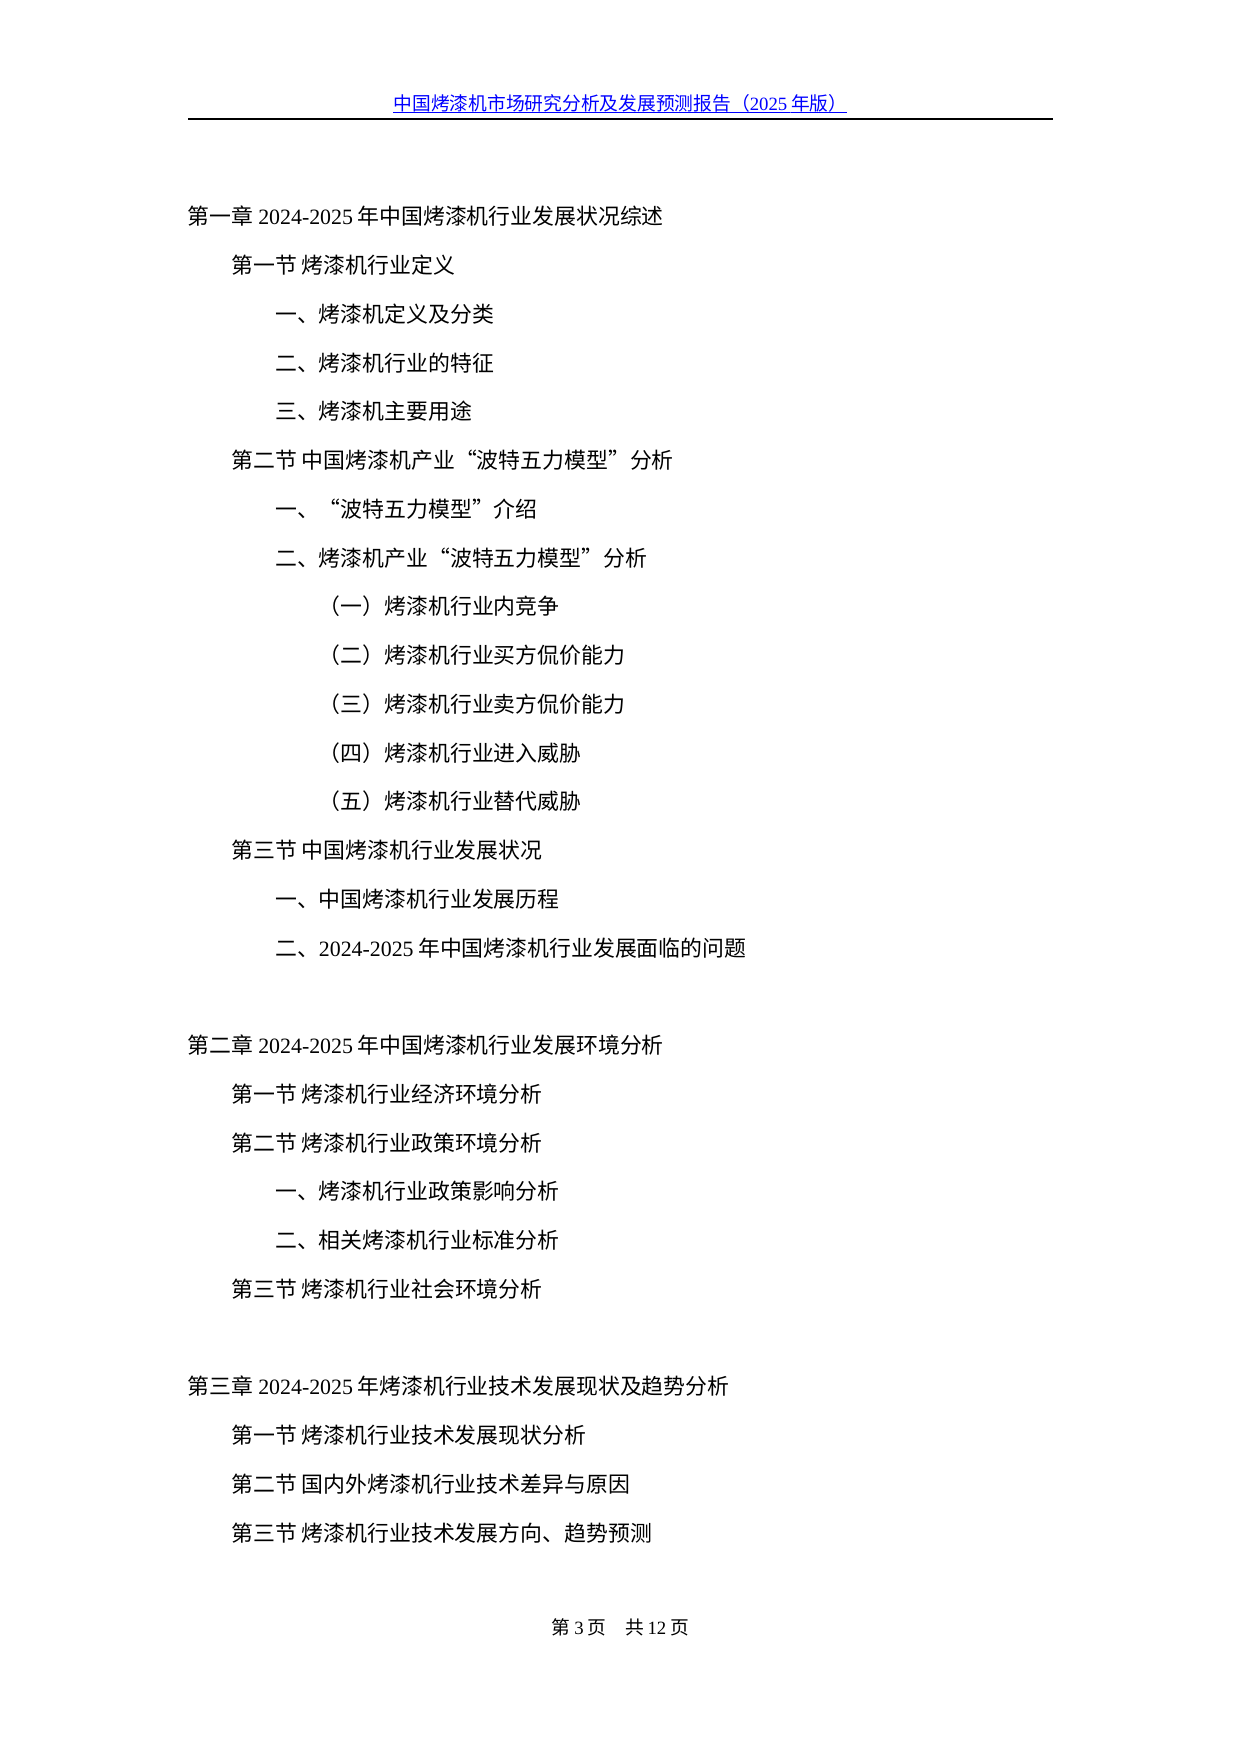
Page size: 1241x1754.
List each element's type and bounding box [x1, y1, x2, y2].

text [187, 150, 1053, 1548]
